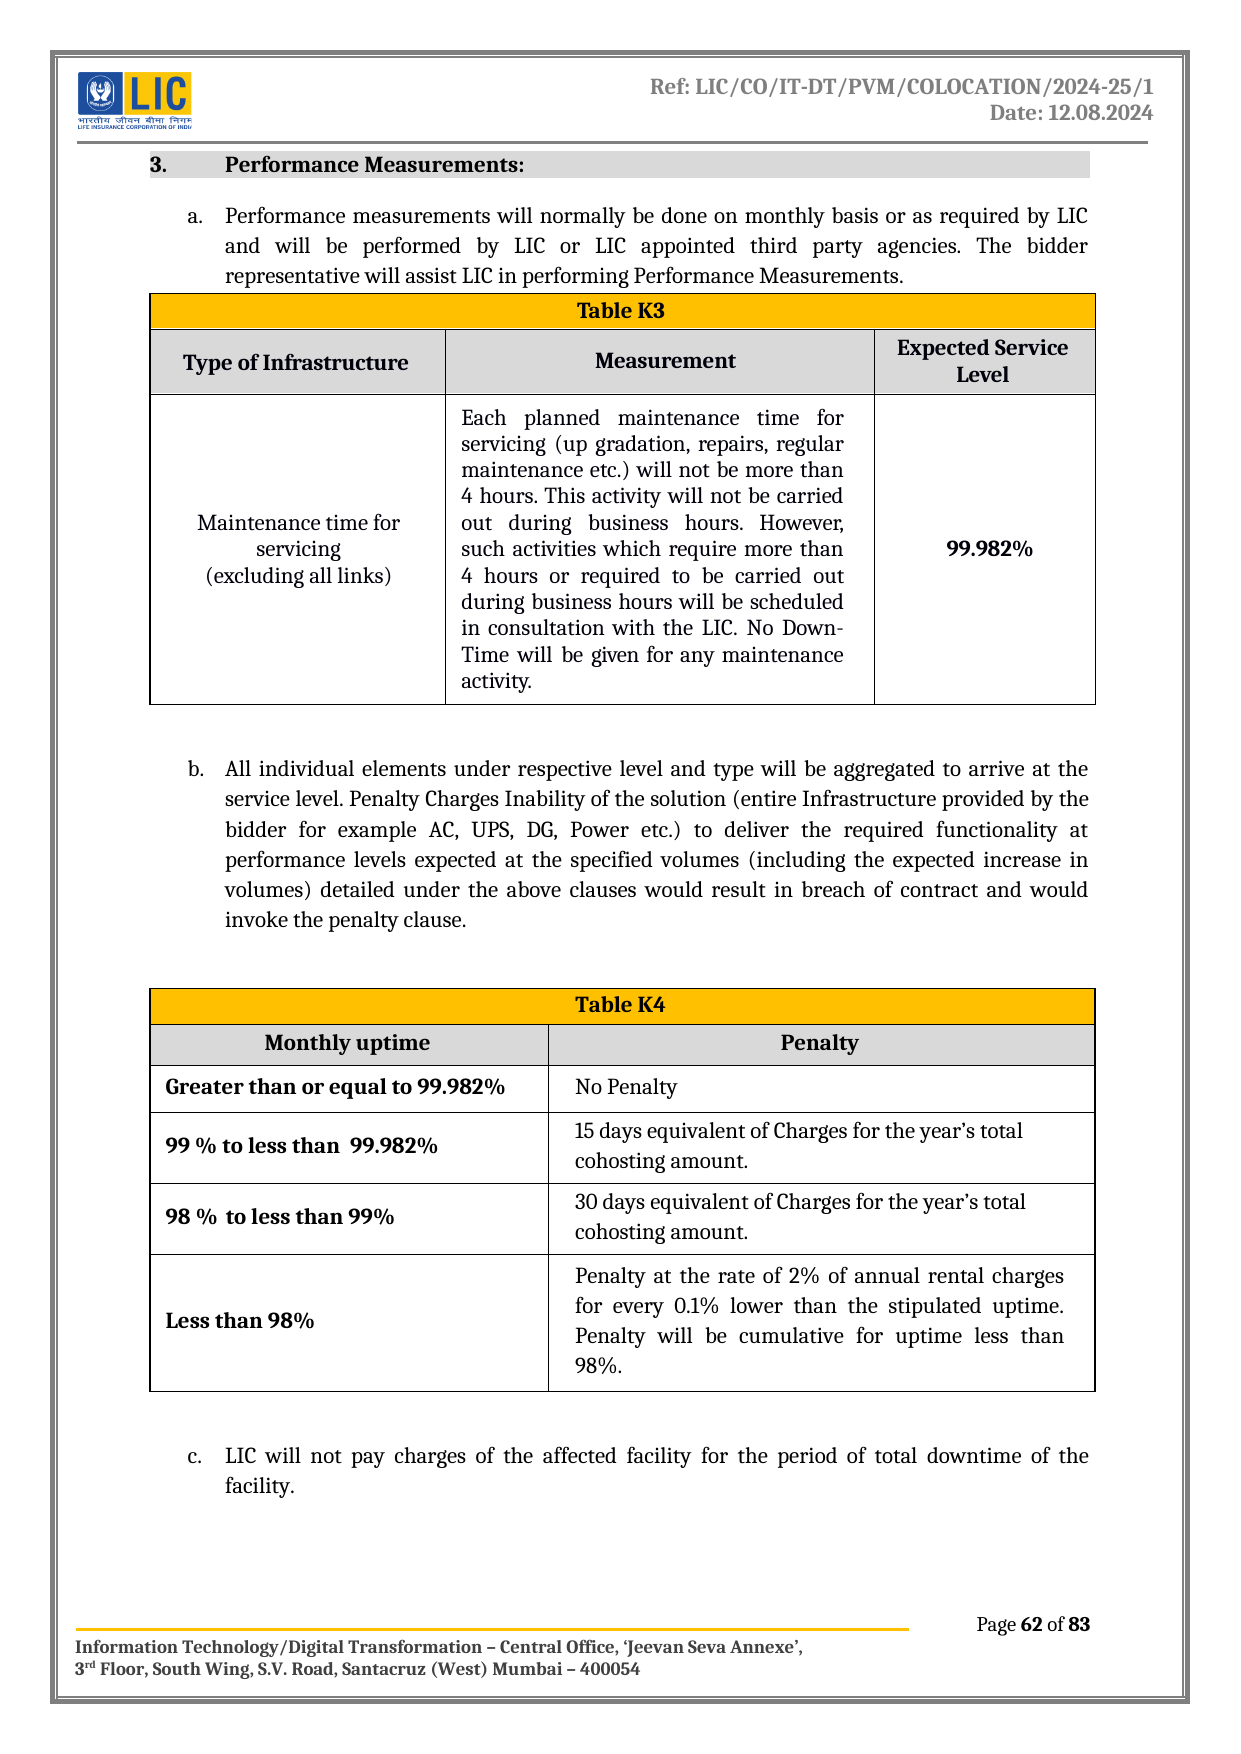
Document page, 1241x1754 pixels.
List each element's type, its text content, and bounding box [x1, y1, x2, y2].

table_cell Monthly uptime [151, 1025, 548, 1065]
text 3. Performance Measurements: [150, 151, 1090, 178]
table_cell 99.982% [875, 395, 1095, 704]
table_cell Less than 98% [151, 1255, 548, 1391]
table_cell 30 days equivalent of Charges for the year’s total cohosting amount. [549, 1184, 1094, 1254]
list All individual elements under respective level and type will be aggregated to arrive at the service level. Penalty Charges Inability of the solution (entire Infrastructure provided by the bidder for example AC, UPS, DG, Power etc.) to deliver the required functionality at performance levels expected at the specified volumes (including the expected increase in volumes) detailed under the above clauses would result in breach of contract and would invoke the penalty clause. [187, 756, 1090, 933]
table_cell Greater than or equal to 99.982% [151, 1066, 548, 1112]
table_cell Expected Service Level [875, 330, 1095, 393]
picture [75, 69, 192, 129]
table_cell Measurement [446, 330, 874, 393]
table_cell Maintenance time for servicing (excluding all links) [151, 395, 445, 704]
table_header Table K4 [151, 989, 1094, 1024]
table_cell Each planned maintenance time for servicing (up gradation, repairs, regular maintenance etc.) will not be more than 4 hours. This activity will not be carried out during business hours. However, such activities which require more than 4 hours or required to be carried out during business hours will be scheduled in consultation with the LIC. No Down-Time will be given for any maintenance activity. [446, 395, 874, 704]
list LIC will not pay charges of the affected facility for the period of total downtime of the facility. [187, 1443, 1090, 1499]
table_cell Penalty at the rate of 2% of annual rental charges for every 0.1% lower than the stipulated uptime. Penalty will be cumulative for uptime less than 98%. [549, 1255, 1094, 1391]
table_cell 99 % to less than 99.982% [151, 1113, 548, 1183]
list Performance measurements will normally be done on monthly basis or as required by LIC and will be performed by LIC or LIC appointed third party agencies. The bidder representative will assist LIC in performing Performance Measurements. [187, 202, 1090, 289]
table_cell Penalty [549, 1025, 1094, 1065]
table_cell No Penalty [549, 1066, 1094, 1112]
table_cell Type of Infrastructure [151, 330, 445, 393]
table_header Table K3 [151, 294, 1095, 328]
table_cell 15 days equivalent of Charges for the year’s total cohosting amount. [549, 1113, 1094, 1183]
table_cell 98 % to less than 99% [151, 1184, 548, 1254]
